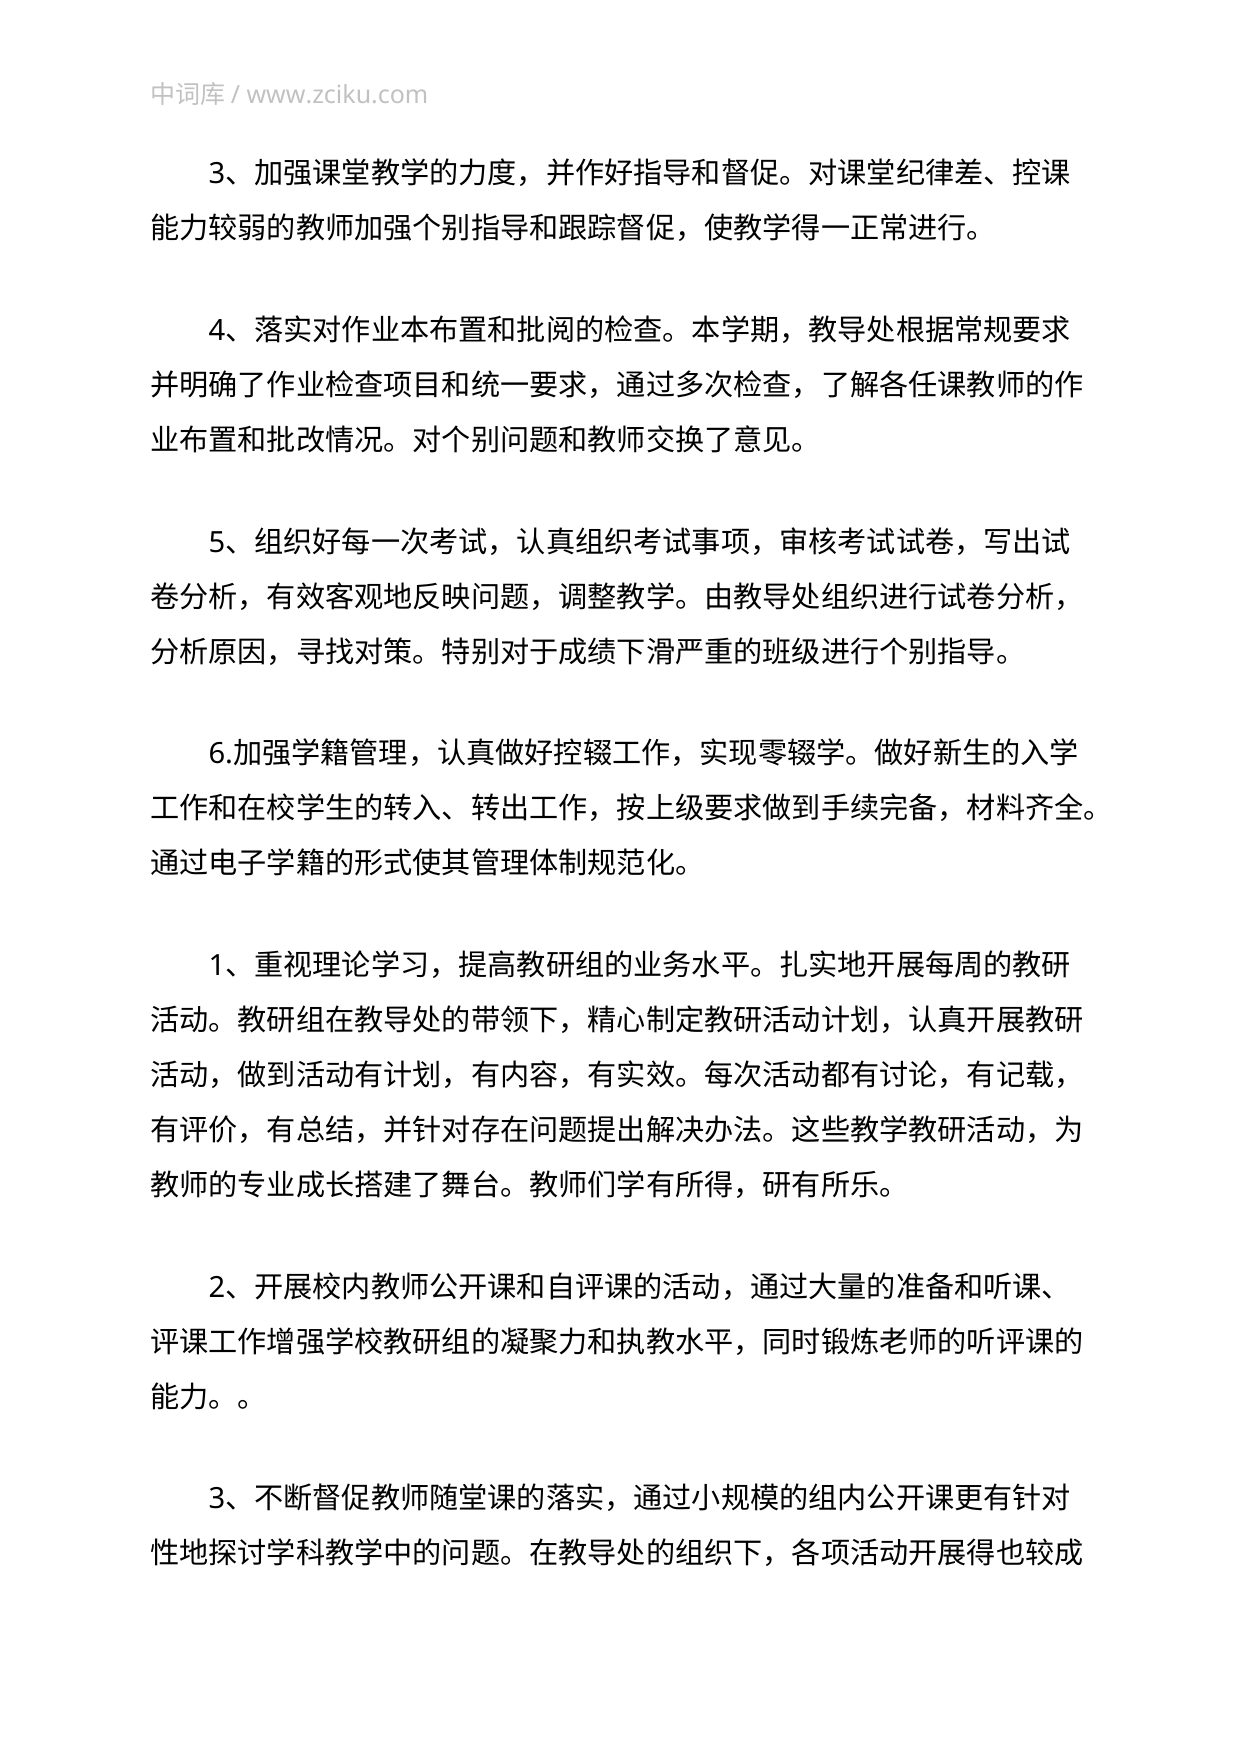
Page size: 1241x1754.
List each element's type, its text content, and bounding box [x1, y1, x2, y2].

text 2、开展校内教师公开课和自评课的活动，通过大量的准备和听课、评课工作增强学校教研组的凝聚力和执教水平，同时锻炼老师的听评课的能力。。 [150, 1263, 1090, 1415]
text 5、组织好每一次考试，认真组织考试事项，审核考试试卷，写出试卷分析，有效客观地反映问题，调整教学。由教导处组织进行试卷分析，分析原因，寻找对策。特别对于成绩下滑严重的班级进行个别指导。 [150, 518, 1090, 671]
text 1、重视理论学习，提高教研组的业务水平。扎实地开展每周的教研活动。教研组在教导处的带领下，精心制定教研活动计划，认真开展教研活动，做到活动有计划，有内容，有实效。每次活动都有讨论，有记载，有评价，有总结，并针对存在问题提出解决办法。这些教学教研活动，为教师的专业成长搭建了舞台。教师们学有所得，研有所乐。 [150, 942, 1090, 1204]
text 6.加强学籍管理，认真做好控辍工作，实现零辍学。做好新生的入学工作和在校学生的转入、转出工作，按上级要求做到手续完备，材料齐全。通过电子学籍的形式使其管理体制规范化。 [150, 730, 1090, 882]
text 3、加强课堂教学的力度，并作好指导和督促。对课堂纪律差、控课能力较弱的教师加强个别指导和跟踪督促，使教学得一正常进行。 [150, 150, 1090, 247]
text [150, 1475, 1090, 1572]
text 4、落实对作业本布置和批阅的检查。本学期，教导处根据常规要求并明确了作业检查项目和统一要求，通过多次检查，了解各任课教师的作业布置和批改情况。对个别问题和教师交换了意见。 [150, 307, 1090, 459]
